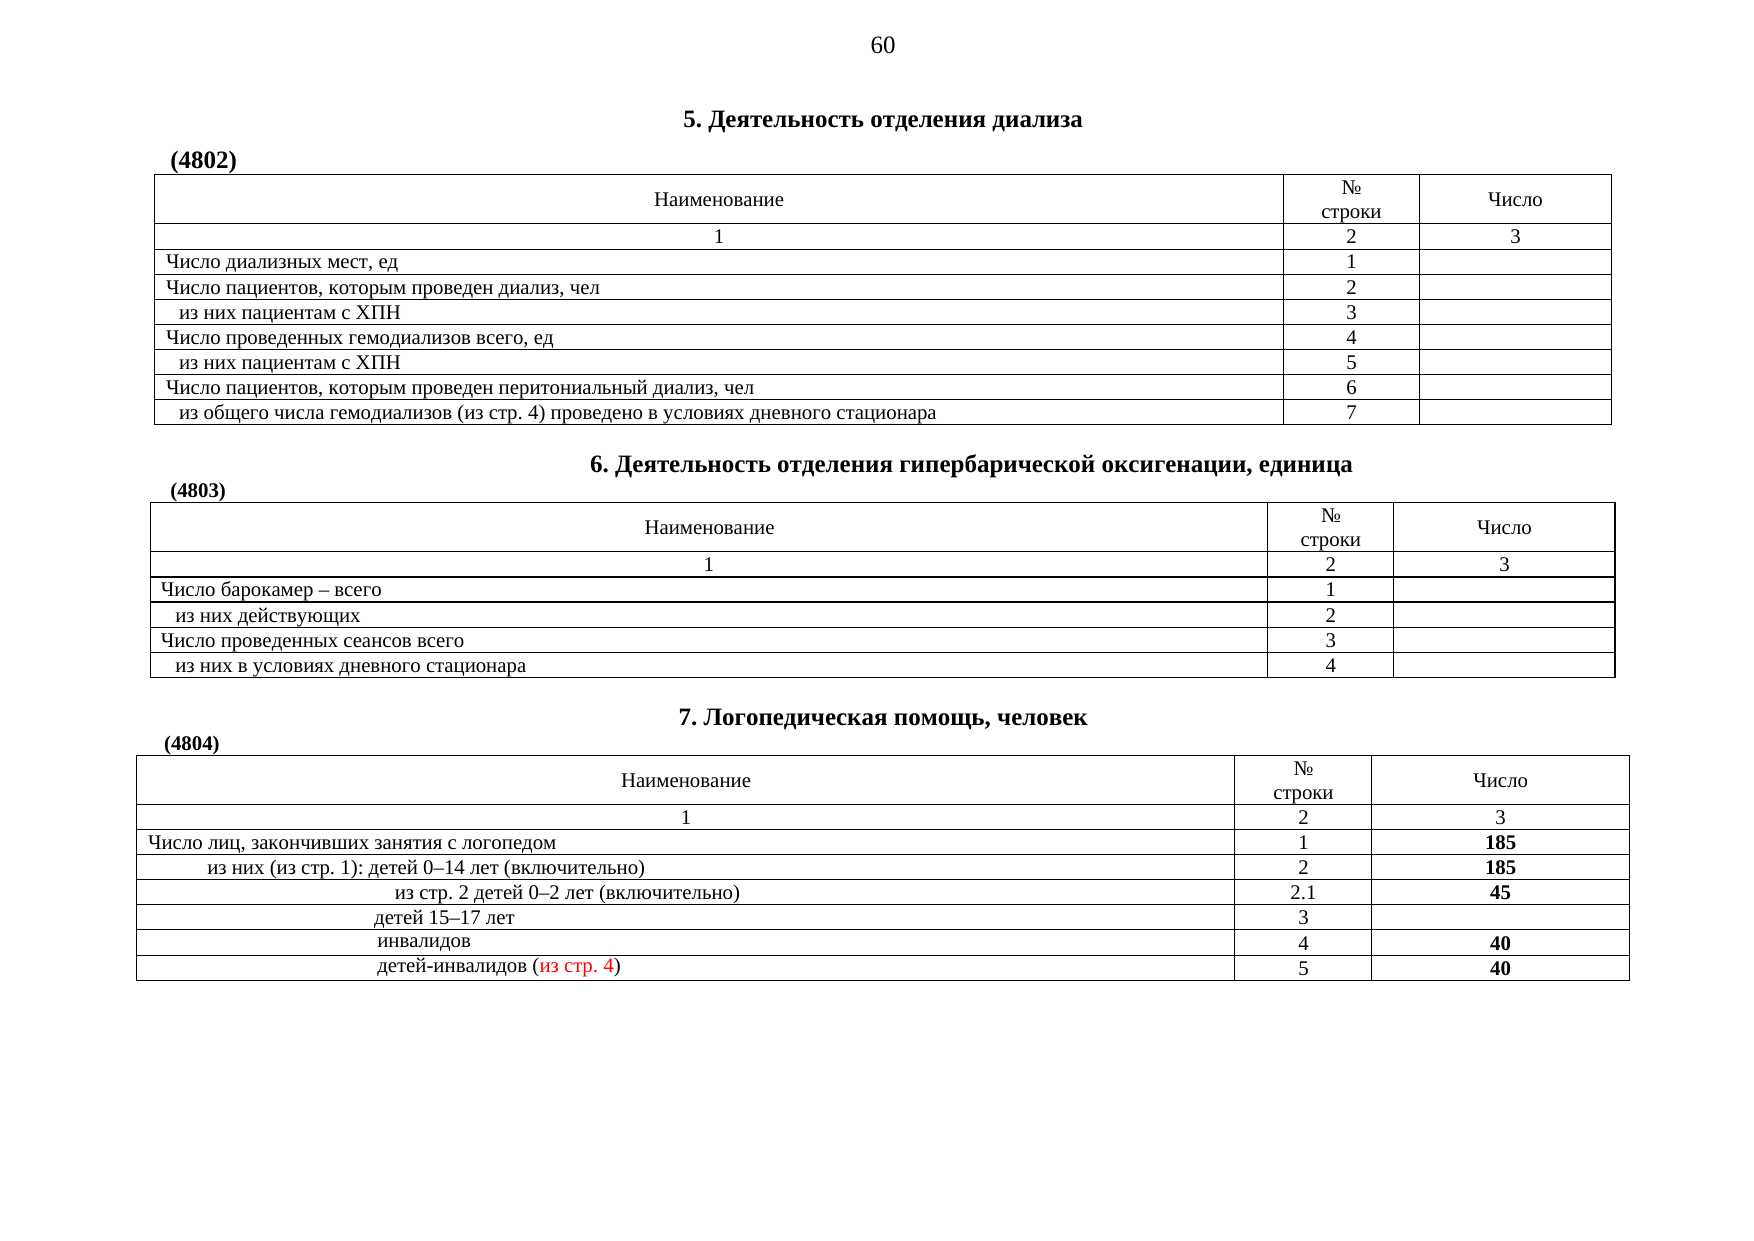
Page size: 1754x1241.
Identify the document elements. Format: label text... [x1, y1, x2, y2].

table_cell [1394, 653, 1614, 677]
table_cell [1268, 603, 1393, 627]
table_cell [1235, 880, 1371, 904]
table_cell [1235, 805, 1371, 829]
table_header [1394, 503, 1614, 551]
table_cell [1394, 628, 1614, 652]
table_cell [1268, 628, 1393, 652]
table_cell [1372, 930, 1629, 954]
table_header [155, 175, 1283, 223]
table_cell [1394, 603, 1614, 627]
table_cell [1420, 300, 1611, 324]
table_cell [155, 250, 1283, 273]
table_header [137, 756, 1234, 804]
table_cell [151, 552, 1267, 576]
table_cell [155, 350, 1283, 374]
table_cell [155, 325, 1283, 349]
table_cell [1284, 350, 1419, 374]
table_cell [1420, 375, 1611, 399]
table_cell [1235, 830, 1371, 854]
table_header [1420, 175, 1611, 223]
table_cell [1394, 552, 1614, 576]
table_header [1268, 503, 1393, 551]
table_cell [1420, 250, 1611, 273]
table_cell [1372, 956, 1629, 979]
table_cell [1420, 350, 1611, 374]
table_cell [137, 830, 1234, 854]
text 6. Деятельность отделения гипербарической оксигенации, единица [260, 449, 1683, 478]
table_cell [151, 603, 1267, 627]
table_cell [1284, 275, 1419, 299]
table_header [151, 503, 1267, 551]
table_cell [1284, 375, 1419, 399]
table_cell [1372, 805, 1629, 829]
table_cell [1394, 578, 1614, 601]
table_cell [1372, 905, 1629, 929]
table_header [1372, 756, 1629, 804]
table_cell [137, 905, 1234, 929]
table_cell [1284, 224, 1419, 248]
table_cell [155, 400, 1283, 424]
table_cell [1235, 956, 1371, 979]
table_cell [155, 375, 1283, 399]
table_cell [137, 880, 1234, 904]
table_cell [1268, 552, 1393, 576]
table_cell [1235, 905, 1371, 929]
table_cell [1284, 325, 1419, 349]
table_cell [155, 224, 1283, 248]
text 5. Деятельность отделения диализа [83, 104, 1683, 133]
text (4803) [83, 478, 1683, 502]
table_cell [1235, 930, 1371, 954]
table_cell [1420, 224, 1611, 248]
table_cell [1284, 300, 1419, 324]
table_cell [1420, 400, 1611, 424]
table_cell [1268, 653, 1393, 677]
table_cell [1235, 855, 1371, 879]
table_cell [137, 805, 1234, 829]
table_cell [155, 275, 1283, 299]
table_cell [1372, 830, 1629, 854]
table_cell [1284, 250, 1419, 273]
text (4804) [83, 731, 1683, 755]
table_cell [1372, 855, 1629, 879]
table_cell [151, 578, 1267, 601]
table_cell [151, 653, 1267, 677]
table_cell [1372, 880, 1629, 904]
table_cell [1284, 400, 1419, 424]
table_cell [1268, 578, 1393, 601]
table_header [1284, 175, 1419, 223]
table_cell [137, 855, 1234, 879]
text 7. Логопедическая помощь, человек [83, 702, 1683, 731]
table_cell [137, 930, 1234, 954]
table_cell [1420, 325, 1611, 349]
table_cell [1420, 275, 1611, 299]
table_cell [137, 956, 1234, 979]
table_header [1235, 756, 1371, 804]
text (4802) [83, 145, 1683, 174]
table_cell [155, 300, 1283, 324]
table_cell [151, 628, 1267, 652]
